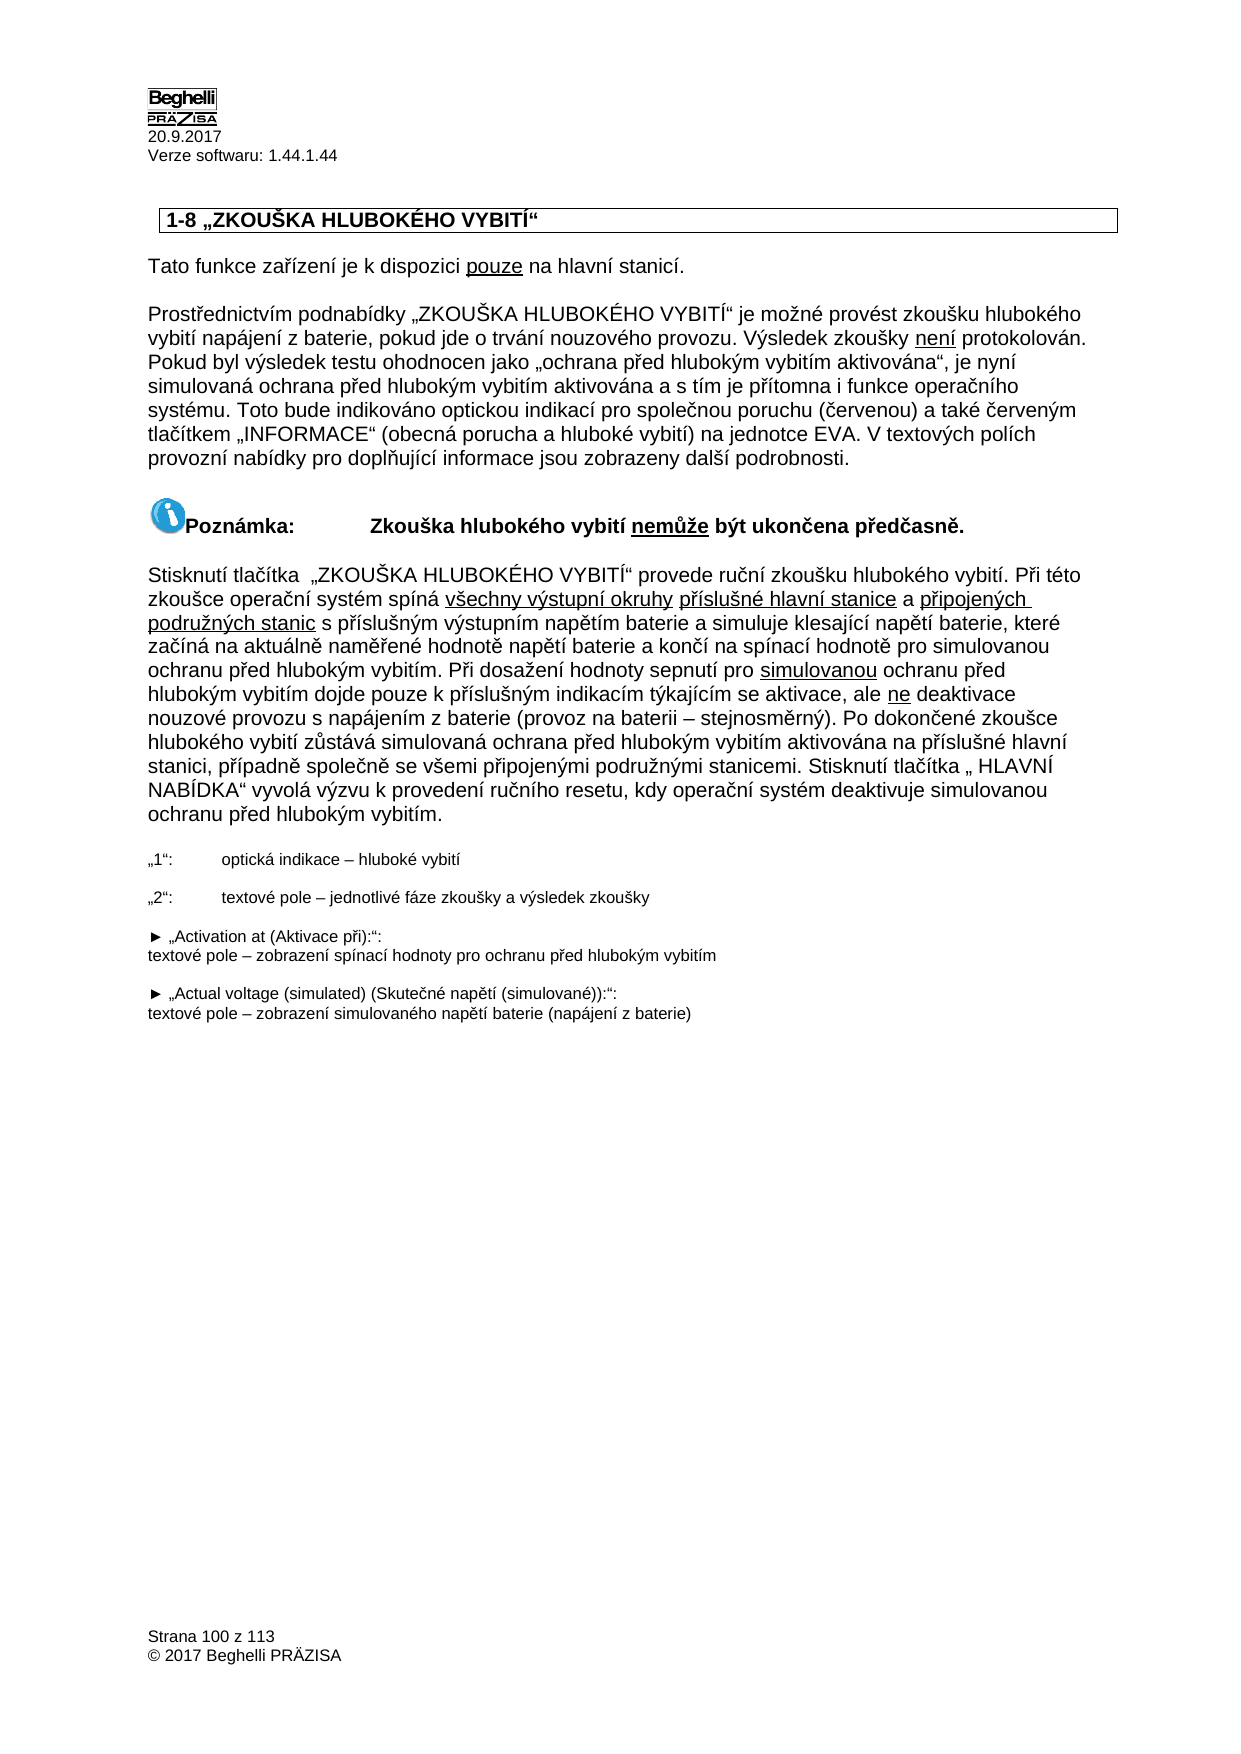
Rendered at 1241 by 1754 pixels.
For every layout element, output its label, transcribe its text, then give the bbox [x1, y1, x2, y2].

picture [149, 497, 185, 534]
text ► „Actual voltage (simulated) (Skutečné napětí (simulované)):“: [148, 984, 1226, 1003]
text Prostřednictvím podnabídky „ZKOUŠKA HLUBOKÉHO VYBITÍ“ je možné provést zkoušku hlubokého vybití napájení z baterie, pokud jde o trvání nouzového provozu. Výsledek zkoušky není protokolován. Pokud byl výsledek testu ohodnocen jako „ochrana před hlubokým vybitím aktivována“, je nyní simulovaná ochrana před hlubokým vybitím aktivována a s tím je přítomna i funkce operačního systému. Toto bude indikováno optickou indikací pro společnou poruchu (červenou) a také červeným tlačítkem „INFORMACE“ (obecná porucha a hluboké vybití) na jednotce EVA. V textových polích provozní nabídky pro doplňující informace jsou zobrazeny další podrobnosti. [148, 302, 1091, 469]
picture [147, 88, 217, 126]
text „2“: textové pole – jednotlivé fáze zkoušky a výsledek zkoušky [148, 888, 1226, 907]
text Stisknutí tlačítka „ZKOUŠKA HLUBOKÉHO VYBITÍ“ provede ruční zkoušku hlubokého vybití. Při této zkoušce operační systém spíná všechny výstupní okruhy příslušné hlavní stanice a připojených podružných stanic s příslušným výstupním napětím baterie a simuluje klesající napětí baterie, které začíná na aktuálně naměřené hodnotě napětí baterie a končí na spínací hodnotě pro simulovanou ochranu před hlubokým vybitím. Při dosažení hodnoty sepnutí pro simulovanou ochranu před hlubokým vybitím dojde pouze k příslušným indikacím týkajícím se aktivace, ale ne deaktivace nouzové provozu s napájením z baterie (provoz na baterii – stejnosměrný). Po dokončené zkoušce hlubokého vybití zůstává simulovaná ochrana před hlubokým vybitím aktivována na příslušné hlavní stanici, případně společně se všemi připojenými podružnými stanicemi. Stisknutí tlačítka „ HLAVNÍ NABÍDKA“ vyvolá výzvu k provedení ručního resetu, kdy operační systém deaktivuje simulovanou ochranu před hlubokým vybitím. [148, 562, 1089, 826]
text textové pole – zobrazení simulovaného napětí baterie (napájení z baterie) [148, 1003, 1226, 1023]
subtitle Tato funkce zařízení je k dispozici pouze na hlavní stanicí. [148, 253, 1226, 277]
text ► „Activation at (Aktivace při):“: [148, 927, 1226, 946]
text „1“: optická indikace – hluboké vybití [148, 850, 1226, 869]
text Poznámka: Zkouška hlubokého vybití nemůže být ukončena předčasně. [149, 498, 1226, 538]
text textové pole – zobrazení spínací hodnoty pro ochranu před hlubokým vybitím [148, 946, 1226, 965]
